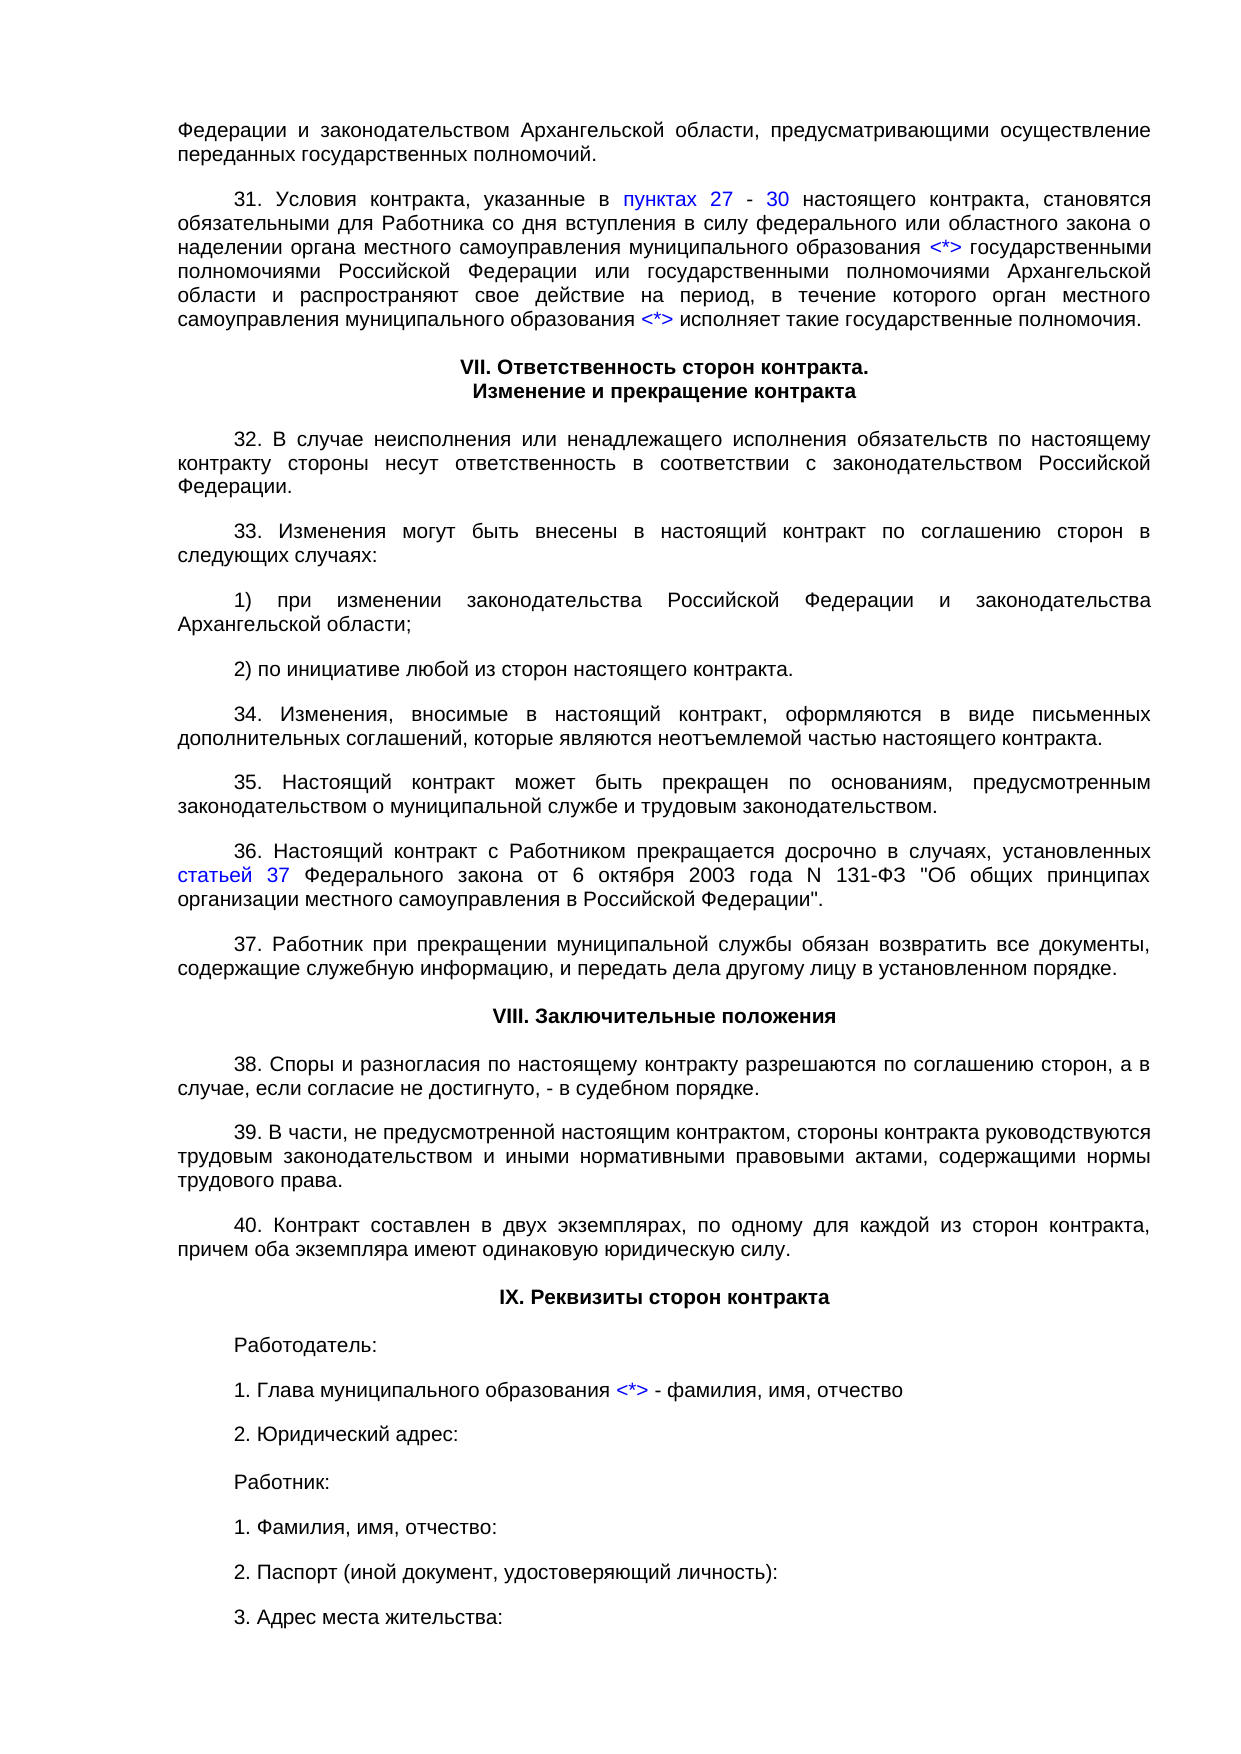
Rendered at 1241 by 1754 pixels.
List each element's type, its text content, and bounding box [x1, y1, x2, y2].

title VIII. Заключительные положения [177, 1003, 1152, 1027]
text 35. Настоящий контракт может быть прекращен по основаниям, предусмотренным законодательством о муниципальной службе и трудовым законодательством. [177, 770, 1152, 818]
text 36. Настоящий контракт с Работником прекращается досрочно в случаях, установленных статьей 37 Федерального закона от 6 октября 2003 года N 131-ФЗ "Об общих принципах организации местного самоуправления в Российской Федерации". [177, 839, 1152, 911]
text Работник: [177, 1470, 1152, 1494]
text 34. Изменения, вносимые в настоящий контракт, оформляются в виде письменных дополнительных соглашений, которые являются неотъемлемой частью настоящего контракта. [177, 701, 1152, 749]
text 1. Фамилия, имя, отчество: [177, 1515, 1152, 1539]
text 37. Работник при прекращении муниципальной службы обязан возвратить все документы, содержащие служебную информацию, и передать дела другому лицу в установленном порядке. [177, 932, 1152, 979]
title IX. Реквизиты сторон контракта [177, 1285, 1152, 1309]
title VII. Ответственность сторон контракта. [177, 354, 1152, 378]
text 33. Изменения могут быть внесены в настоящий контракт по соглашению сторон в следующих случаях: [177, 519, 1152, 567]
text 39. В части, не предусмотренной настоящим контрактом, стороны контракта руководствуются трудовым законодательством и иными нормативными правовыми актами, содержащими нормы трудового права. [177, 1120, 1152, 1192]
text 32. В случае неисполнения или ненадлежащего исполнения обязательств по настоящему контракту стороны несут ответственность в соответствии с законодательством Российской Федерации. [177, 426, 1152, 498]
text 40. Контракт составлен в двух экземплярах, по одному для каждой из сторон контракта, причем оба экземпляра имеют одинаковую юридическую силу. [177, 1213, 1152, 1261]
text 3. Адрес места жительства: [177, 1604, 1152, 1628]
text 2) по инициативе любой из сторон настоящего контракта. [177, 657, 1152, 681]
title Изменение и прекращение контракта [177, 378, 1152, 402]
text 1) при изменении законодательства Российской Федерации и законодательства Архангельской области; [177, 588, 1152, 636]
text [177, 118, 1152, 166]
text 1. Глава муниципального образования <*> - фамилия, имя, отчество [177, 1377, 1152, 1401]
text 2. Паспорт (иной документ, удостоверяющий личность): [177, 1560, 1152, 1584]
text 38. Споры и разногласия по настоящему контракту разрешаются по соглашению сторон, а в случае, если согласие не достигнуто, - в судебном порядке. [177, 1051, 1152, 1099]
text 2. Юридический адрес: [177, 1422, 1152, 1446]
text 31. Условия контракта, указанные в пунктах 27 - 30 настоящего контракта, становятся обязательными для Работника со дня вступления в силу федерального или областного закона о наделении органа местного самоуправления муниципального образования <*> государственными полномочиями Российской Федерации или государственными полномочиями Архангельской области и распространяют свое действие на период, в течение которого орган местного самоуправления муниципального образования <*> исполняет такие государственные полномочия. [177, 187, 1152, 331]
text Работодатель: [177, 1333, 1152, 1357]
